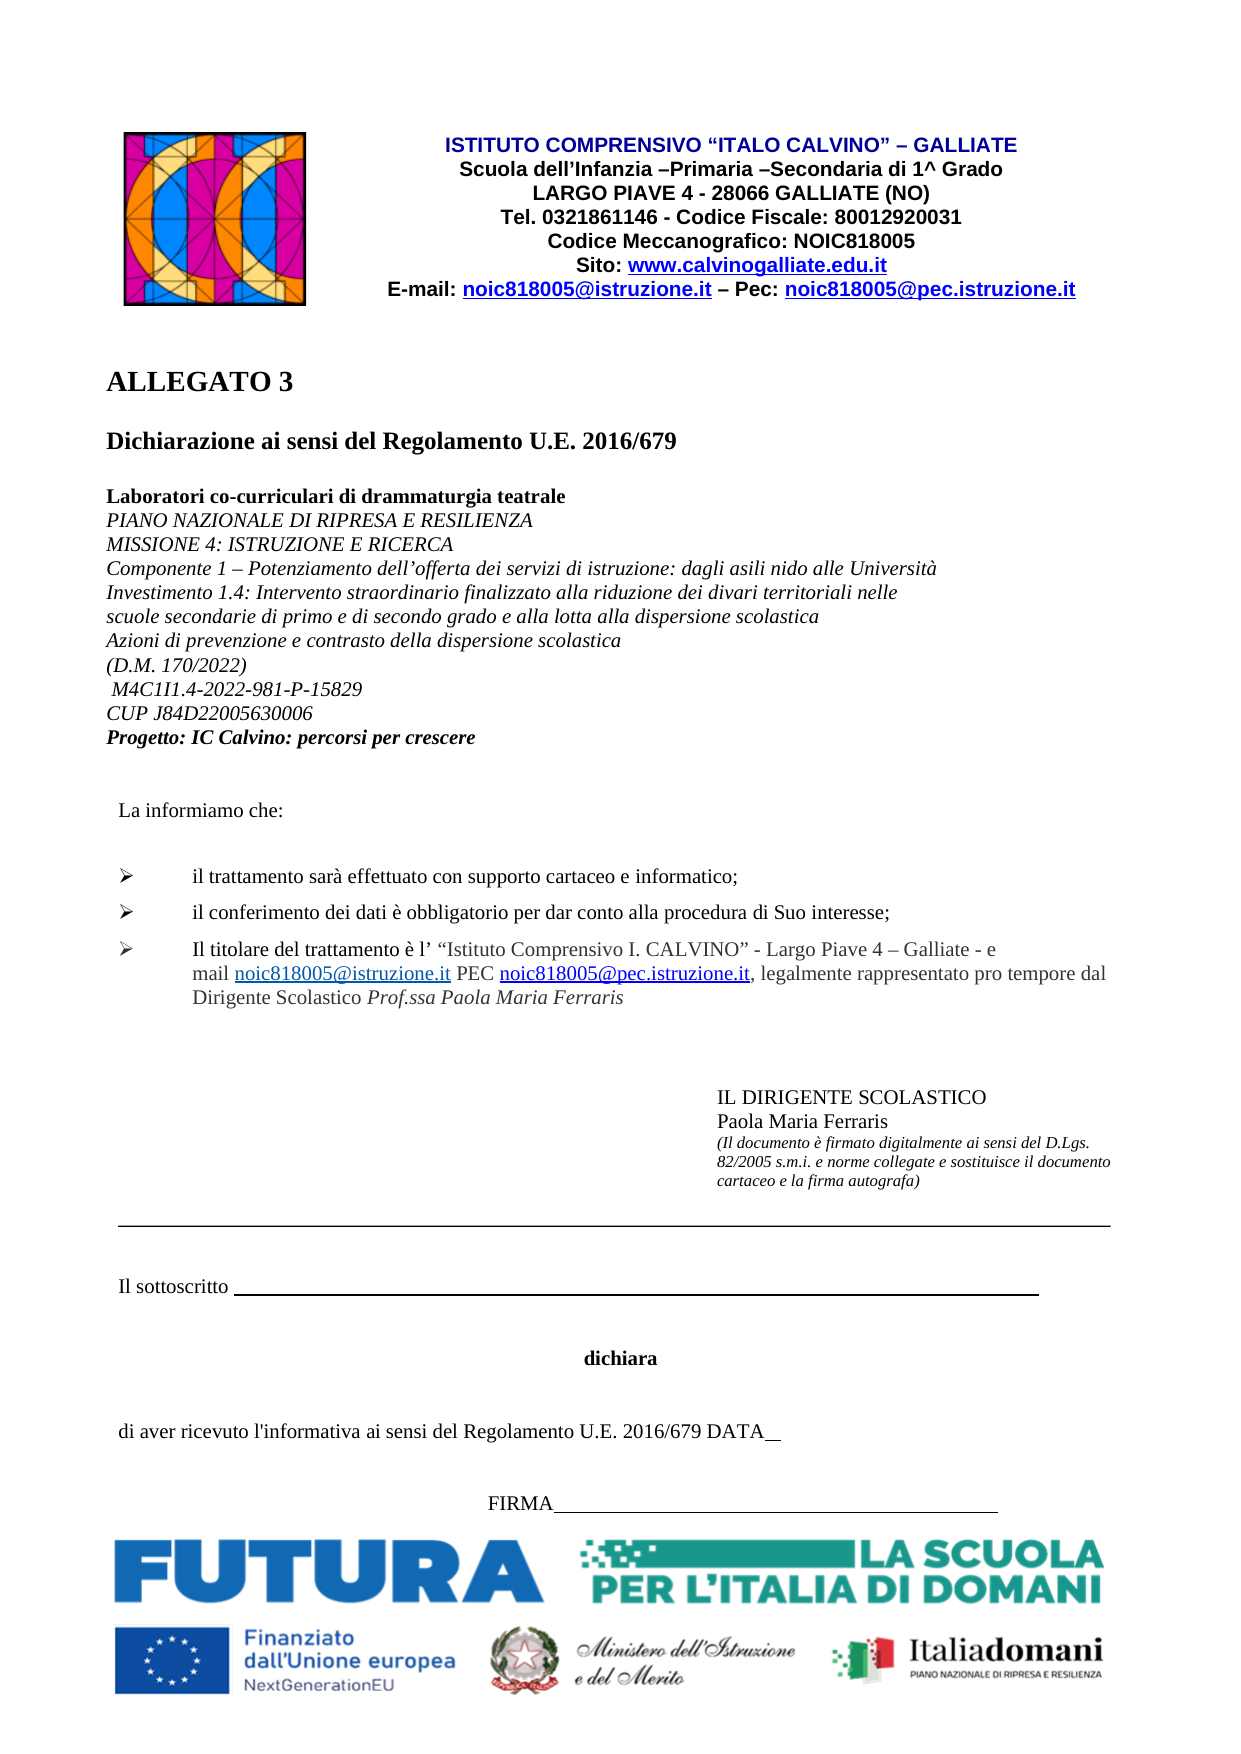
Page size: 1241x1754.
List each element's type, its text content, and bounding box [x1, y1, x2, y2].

list Il titolare del trattamento è l’ “Istituto Comprensivo I. CALVINO” - Largo Piave 4 – Galliate - e mail noic818005@istruzione.it PEC noic818005@pec.istruzione.it, legalmente rappresentato pro tempore dal Dirigente Scolastico Prof.ssa Paola Maria Ferraris [118, 937, 1128, 1009]
text Progetto: IC Calvino: percorsi per crescere [106, 725, 1128, 749]
picture [106, 1531, 1111, 1705]
list il conferimento dei dati è obbligatorio per dar conto alla procedura di Suo interesse; [118, 900, 1128, 924]
text Azioni di prevenzione e contrasto della dispersione scolastica [106, 628, 1084, 652]
text Paola Maria Ferraris [717, 1109, 1128, 1133]
subtitle ALLEGATO 3 [106, 364, 1032, 398]
text IL DIRIGENTE SCOLASTICO [717, 1084, 1128, 1109]
text Dichiarazione ai sensi del Regolamento U.E. 2016/679 [106, 426, 954, 455]
text di aver ricevuto l'informativa ai sensi del Regolamento U.E. 2016/679 DATA [118, 1419, 850, 1443]
text M4C1I1.4-2022-981-P-15829 [106, 677, 1084, 701]
text scuole secondarie di primo e di secondo grado e alla lotta alla dispersione scolastica [106, 604, 1084, 628]
text Investimento 1.4: Intervento straordinario finalizzato alla riduzione dei divari territoriali nelle [106, 580, 1084, 604]
text La informiamo che: [118, 798, 1128, 822]
text Componente 1 – Potenziamento dell’offerta dei servizi di istruzione: dagli asili nido alle Università [106, 556, 1084, 580]
text FIRMA [488, 1491, 1128, 1515]
text MISSIONE 4: ISTRUZIONE E RICERCA [106, 532, 1084, 556]
text (D.M. 170/2022) [106, 652, 1084, 677]
text Il sottoscritto [118, 1273, 1128, 1298]
text dichiara [572, 1346, 669, 1370]
text (Il documento è firmato digitalmente ai sensi del D.Lgs. 82/2005 s.m.i. e norme collegate e sostituisce il documento cartaceo e la firma autografa) [717, 1133, 1128, 1190]
list il trattamento sarà effettuato con supporto cartaceo e informatico; [118, 863, 1128, 888]
text PIANO NAZIONALE DI RIPRESA E RESILIENZA [106, 508, 1084, 532]
text Laboratori co-curriculari di drammaturgia teatrale [106, 484, 1128, 508]
text CUP J84D22005630006 [106, 701, 1084, 725]
picture [123, 132, 307, 306]
